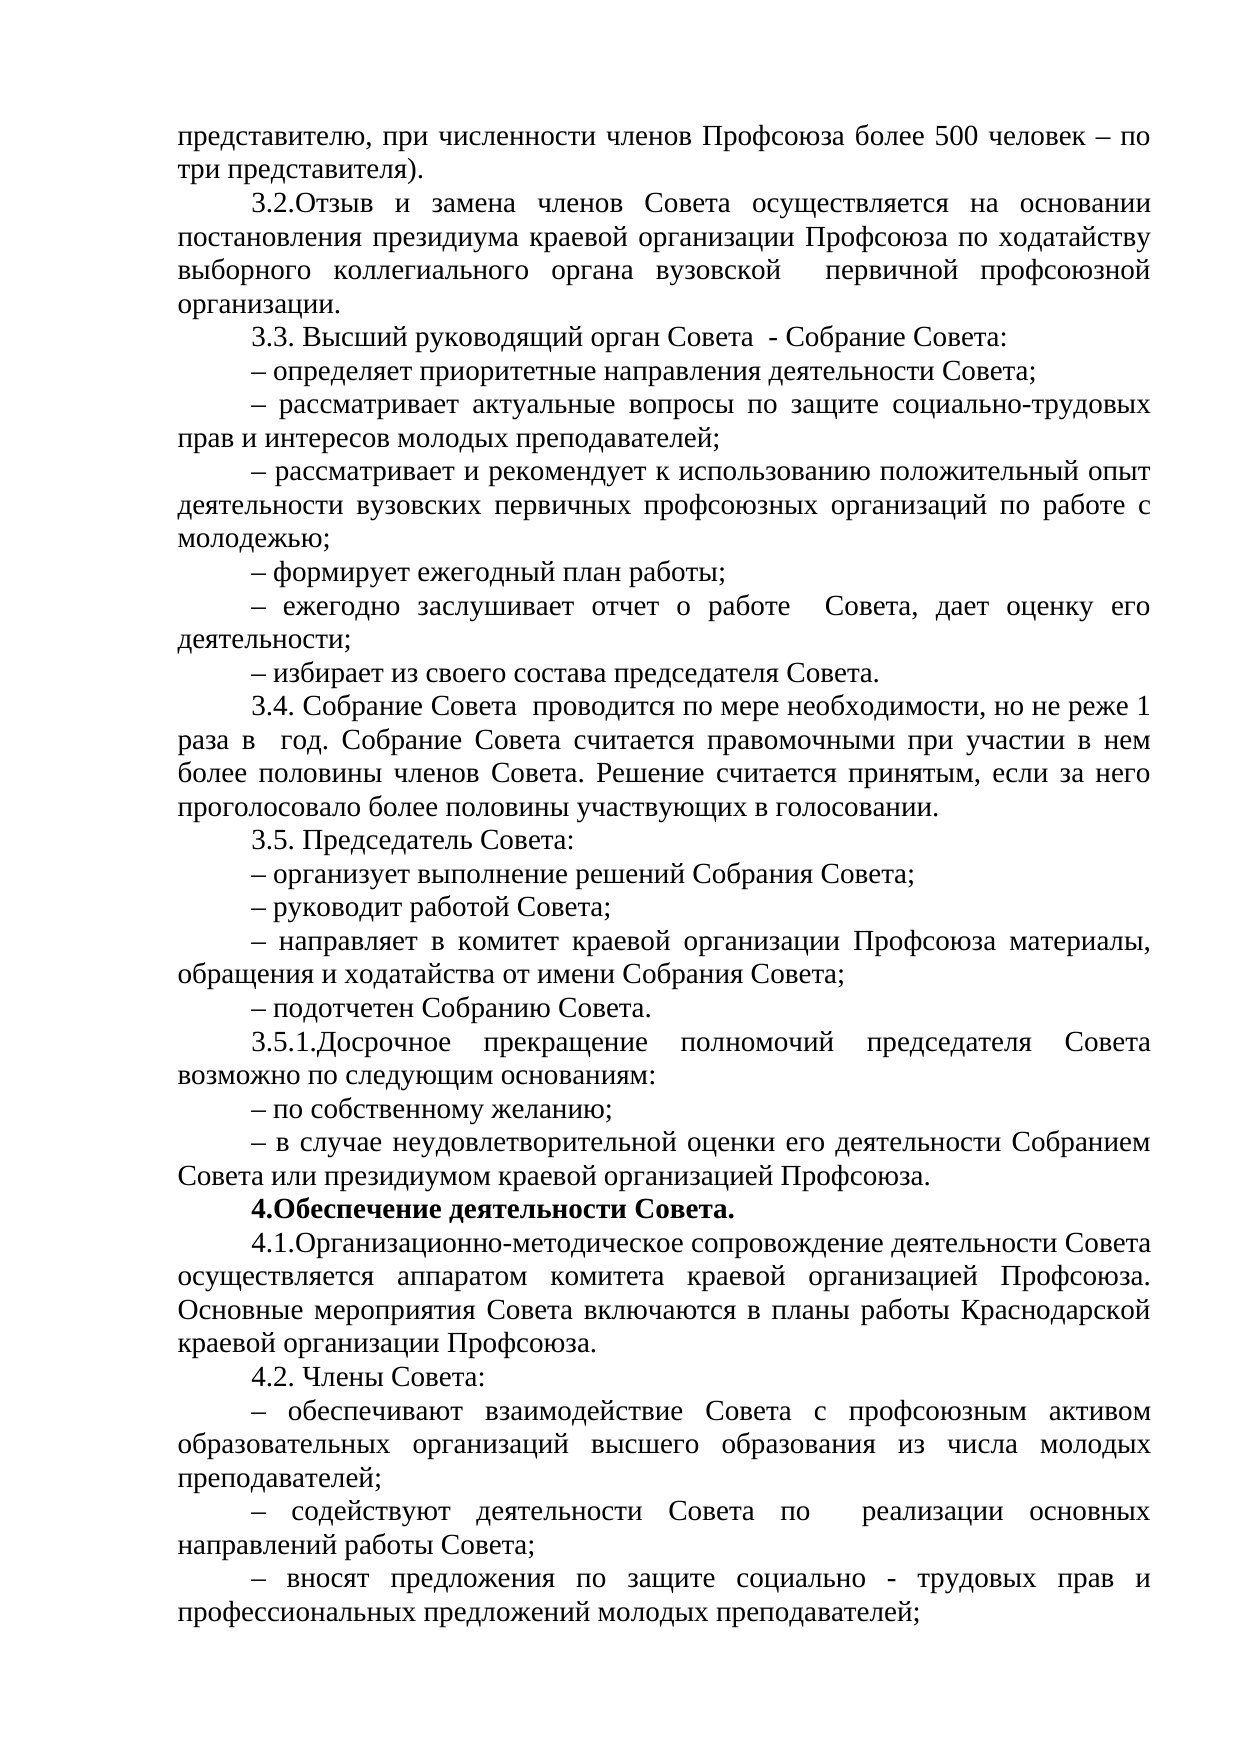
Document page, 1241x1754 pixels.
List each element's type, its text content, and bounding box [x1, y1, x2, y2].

text – определяет приоритетные направления деятельности Совета; [177, 353, 1152, 386]
text – формирует ежегодный план работы; [177, 554, 1152, 588]
text 3.2.Отзыв и замена членов Совета осуществляется на основании постановления президиума краевой организации Профсоюза по ходатайству выборного коллегиального органа вузовской первичной профсоюзной организации. [177, 185, 1152, 319]
text – руководит работой Совета; [177, 889, 1152, 923]
text 4.2. Члены Совета: [177, 1359, 1152, 1393]
text 3.5.1.Досрочное прекращение полномочий председателя Совета возможно по следующим основаниям: [177, 1024, 1152, 1091]
text – избирает из своего состава председателя Совета. [177, 655, 1152, 688]
text – содействуют деятельности Совета по реализации основных направлений работы Совета; [177, 1493, 1152, 1560]
text – вносят предложения по защите социально - трудовых прав и профессиональных предложений молодых преподавателей; [177, 1560, 1152, 1627]
text 3.5. Председатель Совета: [177, 822, 1152, 856]
text – направляет в комитет краевой организации Профсоюза материалы, обращения и ходатайства от имени Собрания Совета; [177, 923, 1152, 990]
text – организует выполнение решений Собрания Совета; [177, 856, 1152, 889]
text 4.Обеспечение деятельности Совета. [177, 1191, 1152, 1225]
text – ежегодно заслушивает отчет о работе Совета, дает оценку его деятельности; [177, 588, 1152, 655]
text – рассматривает актуальные вопросы по защите социально-трудовых прав и интересов молодых преподавателей; [177, 386, 1152, 453]
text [177, 118, 1152, 185]
text 3.3. Высший руководящий орган Совета - Собрание Совета: [177, 319, 1152, 353]
text 3.4. Собрание Совета проводится по мере необходимости, но не реже 1 раза в год. Собрание Совета считается правомочными при участии в нем более половины членов Совета. Решение считается принятым, если за него проголосовало более половины участвующих в голосовании. [177, 688, 1152, 822]
text – в случае неудовлетворительной оценки его деятельности Собранием Совета или президиумом краевой организацией Профсоюза. [177, 1124, 1152, 1191]
text – подотчетен Собранию Совета. [177, 990, 1152, 1024]
text – по собственному желанию; [177, 1091, 1152, 1124]
text – рассматривает и рекомендует к использованию положительный опыт деятельности вузовских первичных профсоюзных организаций по работе с молодежью; [177, 453, 1152, 554]
text – обеспечивают взаимодействие Совета с профсоюзным активом образовательных организаций высшего образования из числа молодых преподавателей; [177, 1393, 1152, 1493]
text 4.1.Организационно-методическое сопровождение деятельности Совета осуществляется аппаратом комитета краевой организацией Профсоюза. Основные мероприятия Совета включаются в планы работы Краснодарской краевой организации Профсоюза. [177, 1225, 1152, 1359]
